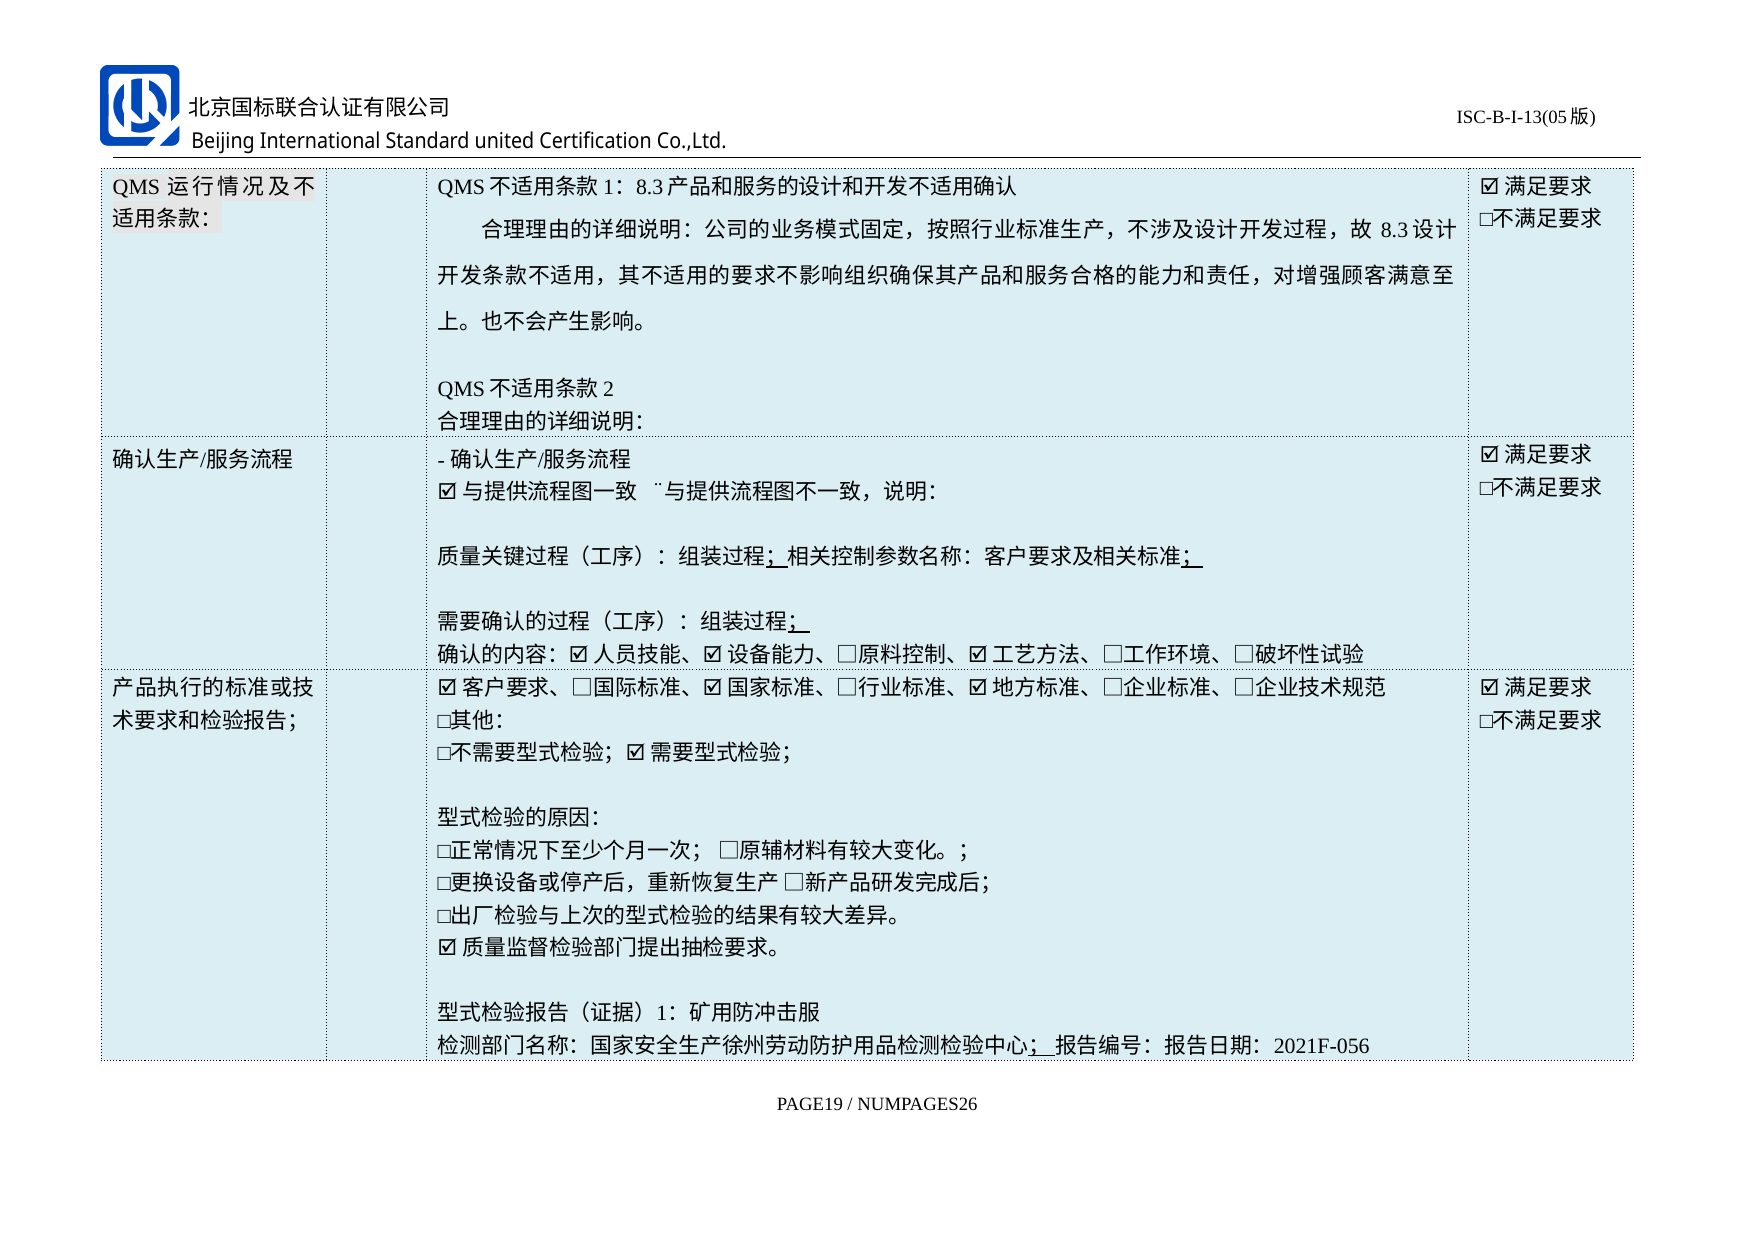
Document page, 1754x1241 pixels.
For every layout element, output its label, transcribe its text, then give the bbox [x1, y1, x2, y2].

table_cell - 确认生产/服务流程 与提供流程图一致 ¨与提供流程图不一致，说明： 质量关键过程（工序）：组装过程；相关控制参数名称：客户要求及相关标准； 需要确认的过程（工序）：组装过程； 确认的内容：人员技能、设备能力、□原料控制、工艺方法、□工作环境、□破坏性试验 [426, 436, 1468, 669]
table_cell [326, 168, 426, 436]
table_cell 满足要求 □不满足要求 [1468, 669, 1633, 1060]
picture [100, 65, 180, 146]
table_cell 满足要求 □不满足要求 [1468, 436, 1633, 669]
table_cell 确认生产/服务流程 [101, 436, 326, 669]
table_cell [326, 436, 426, 669]
table_cell 产品执行的标准或技术要求和检验报告； [101, 669, 326, 1060]
table_cell 满足要求 □不满足要求 [1468, 168, 1633, 436]
table_cell [326, 669, 426, 1060]
table_cell QMS不适用条款1：8.3产品和服务的设计和开发不适用确认 合理理由的详细说明：公司的业务模式固定，按照行业标准生产，不涉及设计开发过程，故8.3设计开发条款不适用，其不适用的要求不影响组织确保其产品和服务合格的能力和责任，对增强顾客满意至上。也不会产生影响。 QMS不适用条款2 合理理由的详细说明： [426, 168, 1468, 436]
table_cell QMS运行情况及不适用条款： [101, 168, 326, 436]
